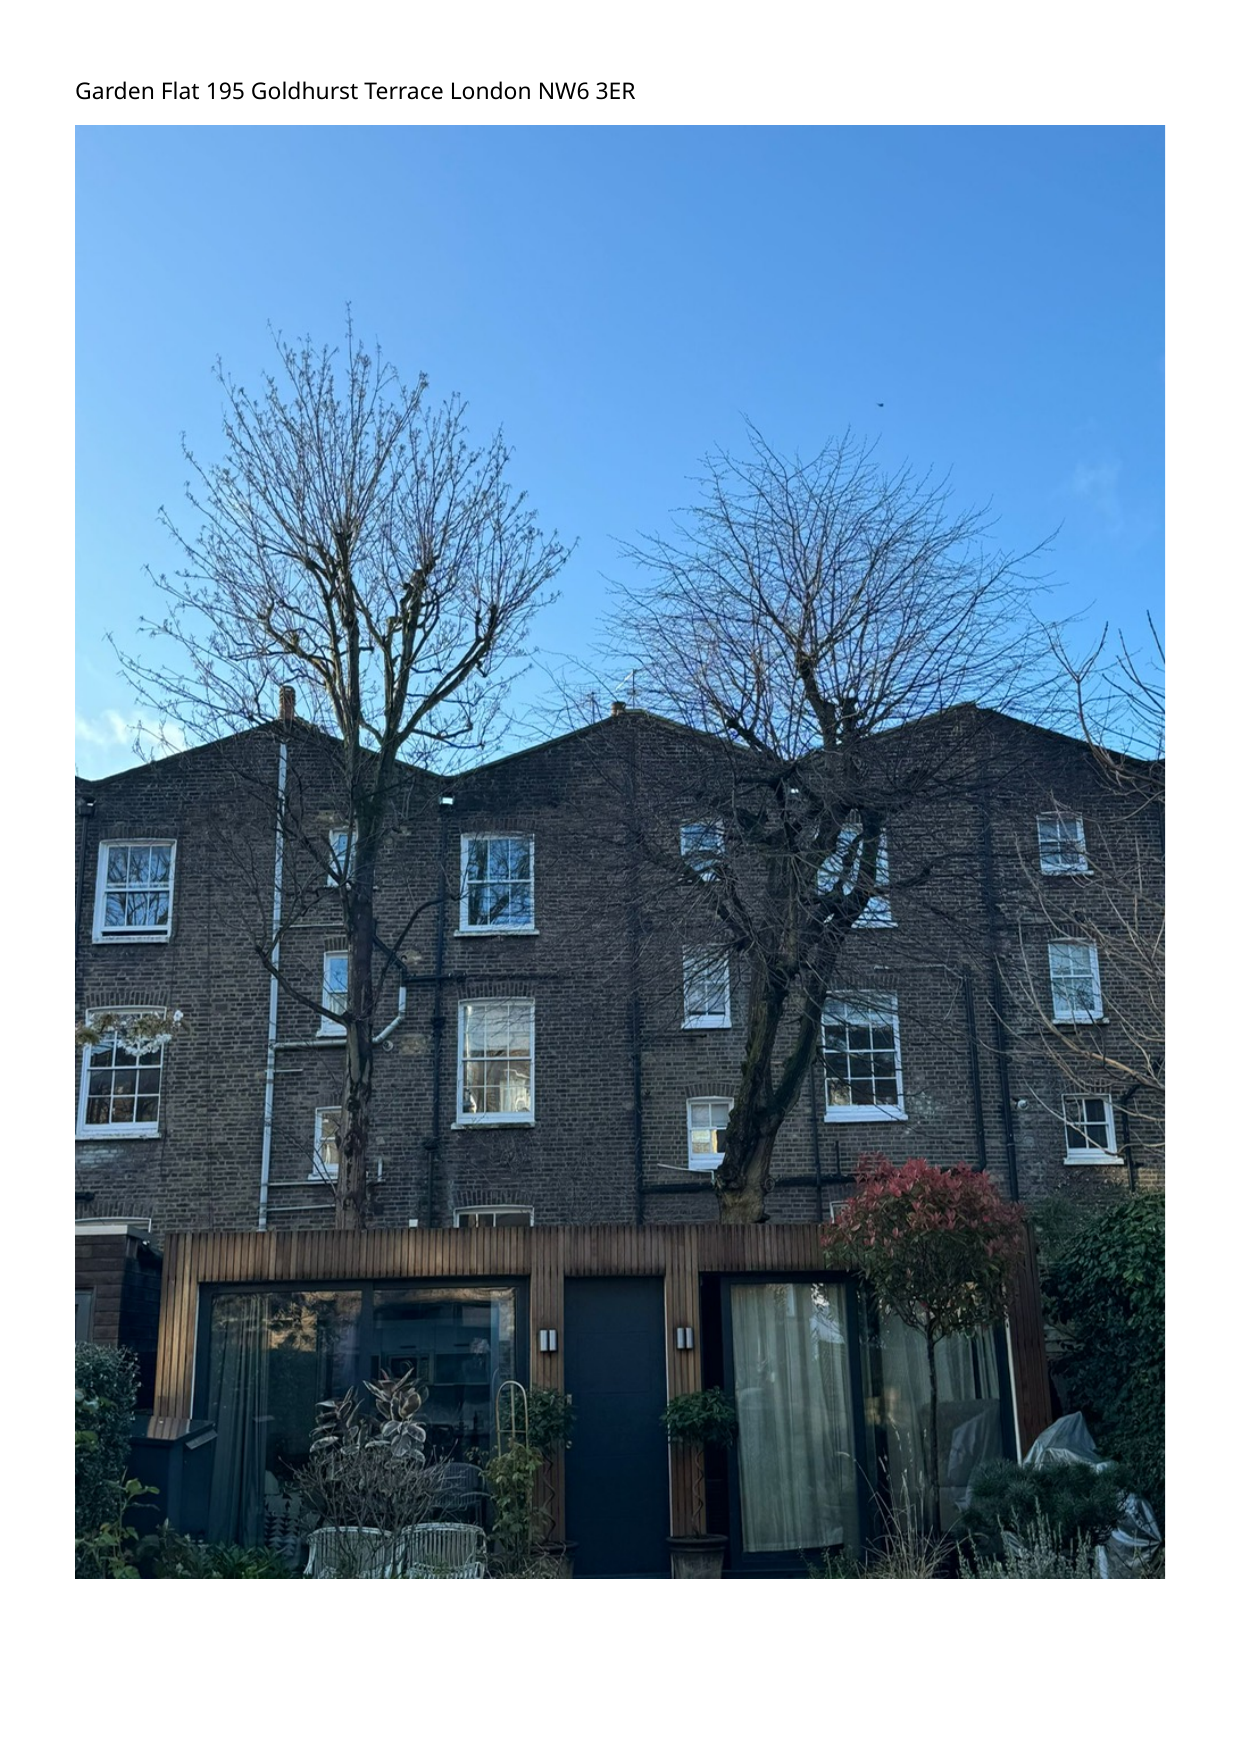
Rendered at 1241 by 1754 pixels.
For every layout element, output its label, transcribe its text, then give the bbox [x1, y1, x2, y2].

picture [75, 125, 1166, 1579]
text Garden Flat 195 Goldhurst Terrace London NW6 3ER [75, 75, 1165, 106]
